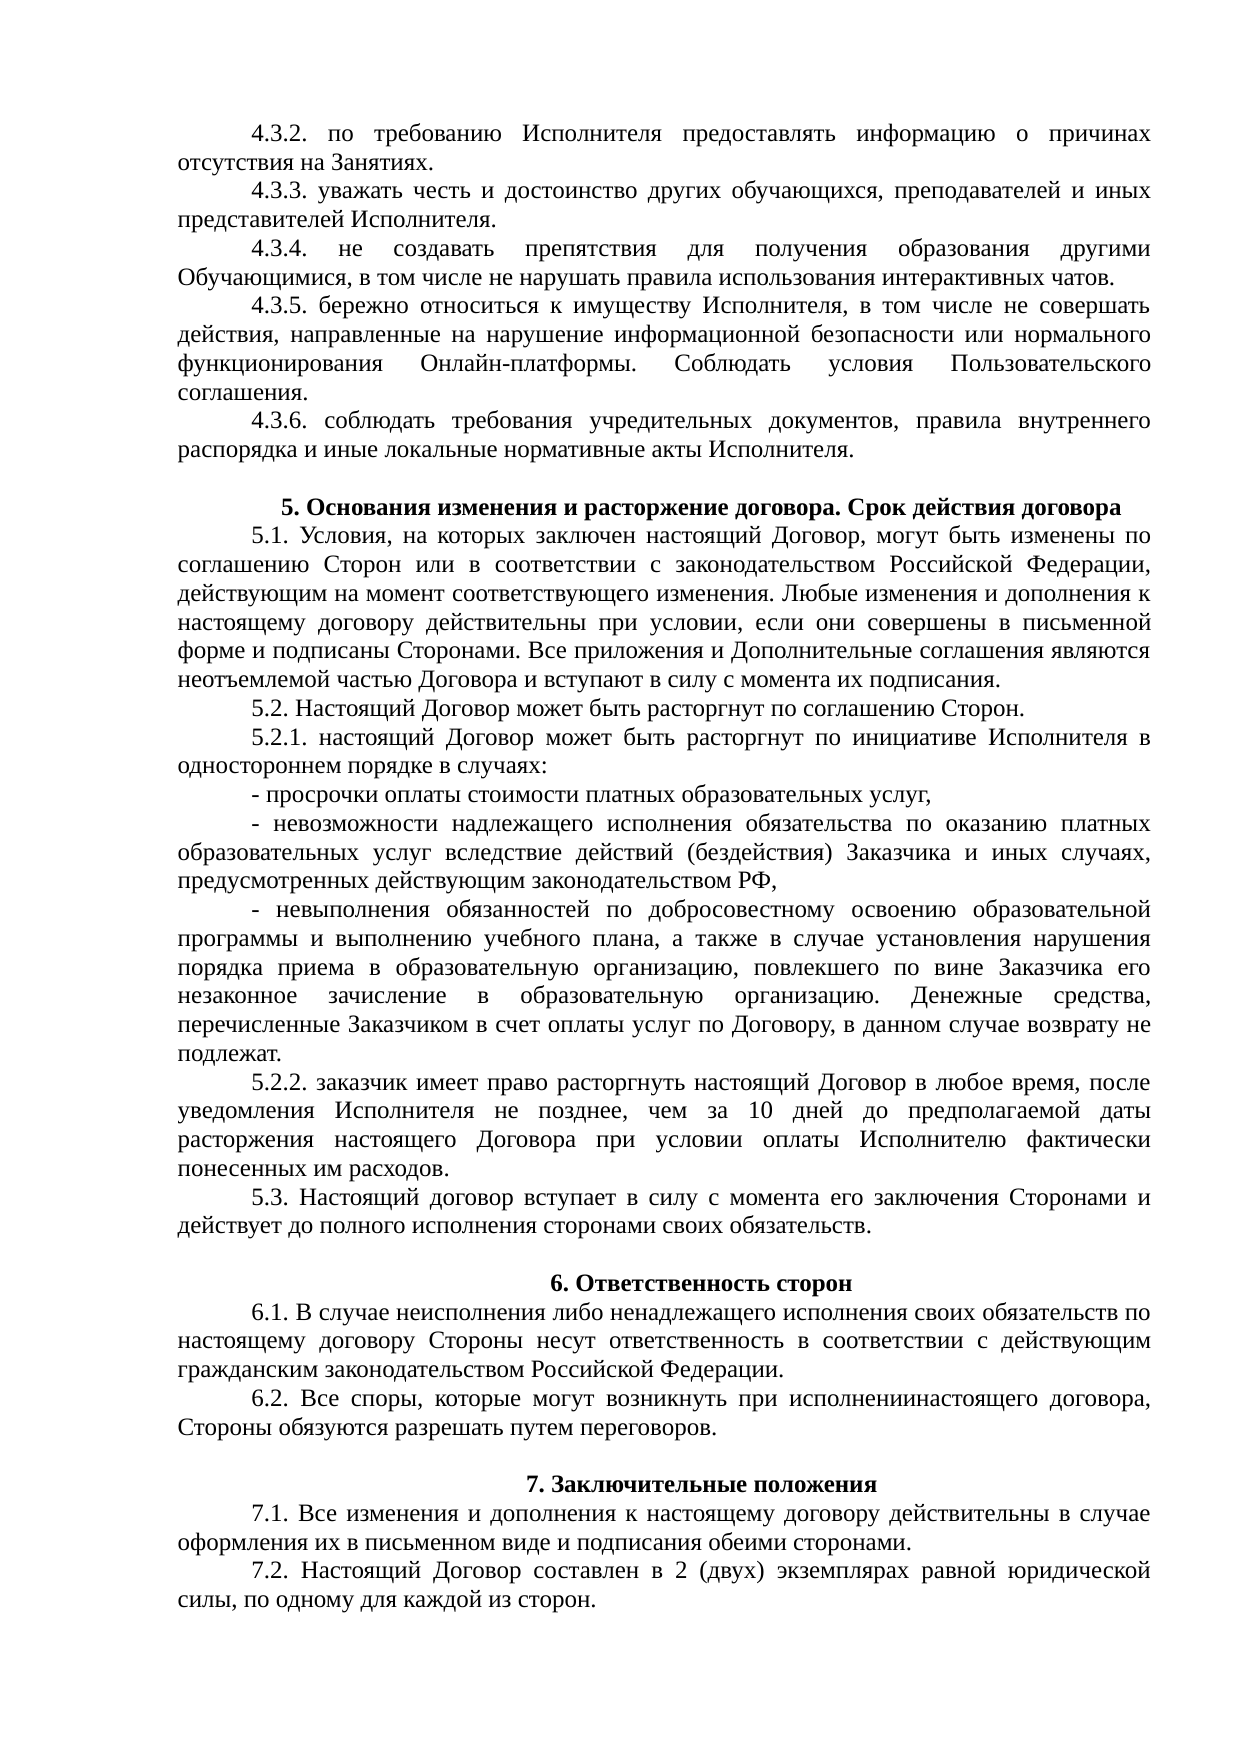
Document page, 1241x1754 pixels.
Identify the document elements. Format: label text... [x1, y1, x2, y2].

text 4.3.3. уважать честь и достоинство других обучающихся, преподавателей и иных представителей Исполнителя. [177, 176, 1152, 233]
text 5.2. Настоящий Договор может быть расторгнут по соглашению Сторон. [177, 693, 1152, 722]
text 4.3.5. бережно относиться к имуществу Исполнителя, в том числе не совершать действия, направленные на нарушение информационной безопасности или нормального функционирования Онлайн-платформы. Соблюдать условия Пользовательского соглашения. [177, 291, 1152, 406]
text - просрочки оплаты стоимости платных образовательных услуг, [177, 779, 1152, 808]
text - невыполнения обязанностей по добросовестному освоению образовательной программы и выполнению учебного плана, а также в случае установления нарушения порядка приема в образовательную организацию, повлекшего по вине Заказчика его незаконное зачисление в образовательную организацию. Денежные средства, перечисленные Заказчиком в счет оплаты услуг по Договору, в данном случае возврату не подлежат. [177, 894, 1152, 1067]
text 5. Основания изменения и расторжение договора. Срок действия договора [177, 492, 1152, 521]
text 4.3.4. не создавать препятствия для получения образования другими Обучающимися, в том числе не нарушать правила использования интерактивных чатов. [177, 233, 1152, 291]
text 5.2.2. заказчик имеет право расторгнуть настоящий Договор в любое время, после уведомления Исполнителя не позднее, чем за 10 дней до предполагаемой даты расторжения настоящего Договора при условии оплаты Исполнителю фактически понесенных им расходов. [177, 1067, 1152, 1182]
text 6.2. Все споры, которые могут возникнуть при исполнениинастоящего договора, Стороны обязуются разрешать путем переговоров. [177, 1383, 1152, 1441]
text 5.1. Условия, на которых заключен настоящий Договор, могут быть изменены по соглашению Сторон или в соответствии с законодательством Российской Федерации, действующим на момент соответствующего изменения. Любые изменения и дополнения к настоящему договору действительны при условии, если они совершены в письменной форме и подписаны Сторонами. Все приложения и Дополнительные соглашения являются неотъемлемой частью Договора и вступают в силу с момента их подписания. [177, 521, 1152, 693]
text 6. Ответственность сторон [177, 1268, 1152, 1297]
text 5.2.1. настоящий Договор может быть расторгнут по инициативе Исполнителя в одностороннем порядке в случаях: [177, 722, 1152, 779]
text - невозможности надлежащего исполнения обязательства по оказанию платных образовательных услуг вследствие действий (бездействия) Заказчика и иных случаях, предусмотренных действующим законодательством РФ, [177, 808, 1152, 894]
text 6.1. В случае неисполнения либо ненадлежащего исполнения своих обязательств по настоящему договору Стороны несут ответственность в соответствии с действующим гражданским законодательством Российской Федерации. [177, 1297, 1152, 1383]
text 7.1. Все изменения и дополнения к настоящему договору действительны в случае оформления их в письменном виде и подписания обеими сторонами. [177, 1498, 1152, 1556]
text 4.3.6. соблюдать требования учредительных документов, правила внутреннего распорядка и иные локальные нормативные акты Исполнителя. [177, 406, 1152, 463]
text 7. Заключительные положения [177, 1469, 1152, 1498]
text 7.2. Настоящий Договор составлен в 2 (двух) экземплярах равной юридической силы, по одному для каждой из сторон. [177, 1556, 1152, 1613]
text 5.3. Настоящий договор вступает в силу с момента его заключения Сторонами и действует до полного исполнения сторонами своих обязательств. [177, 1182, 1152, 1239]
text 4.3.2. по требованию Исполнителя предоставлять информацию о причинах отсутствия на Занятиях. [177, 118, 1152, 176]
